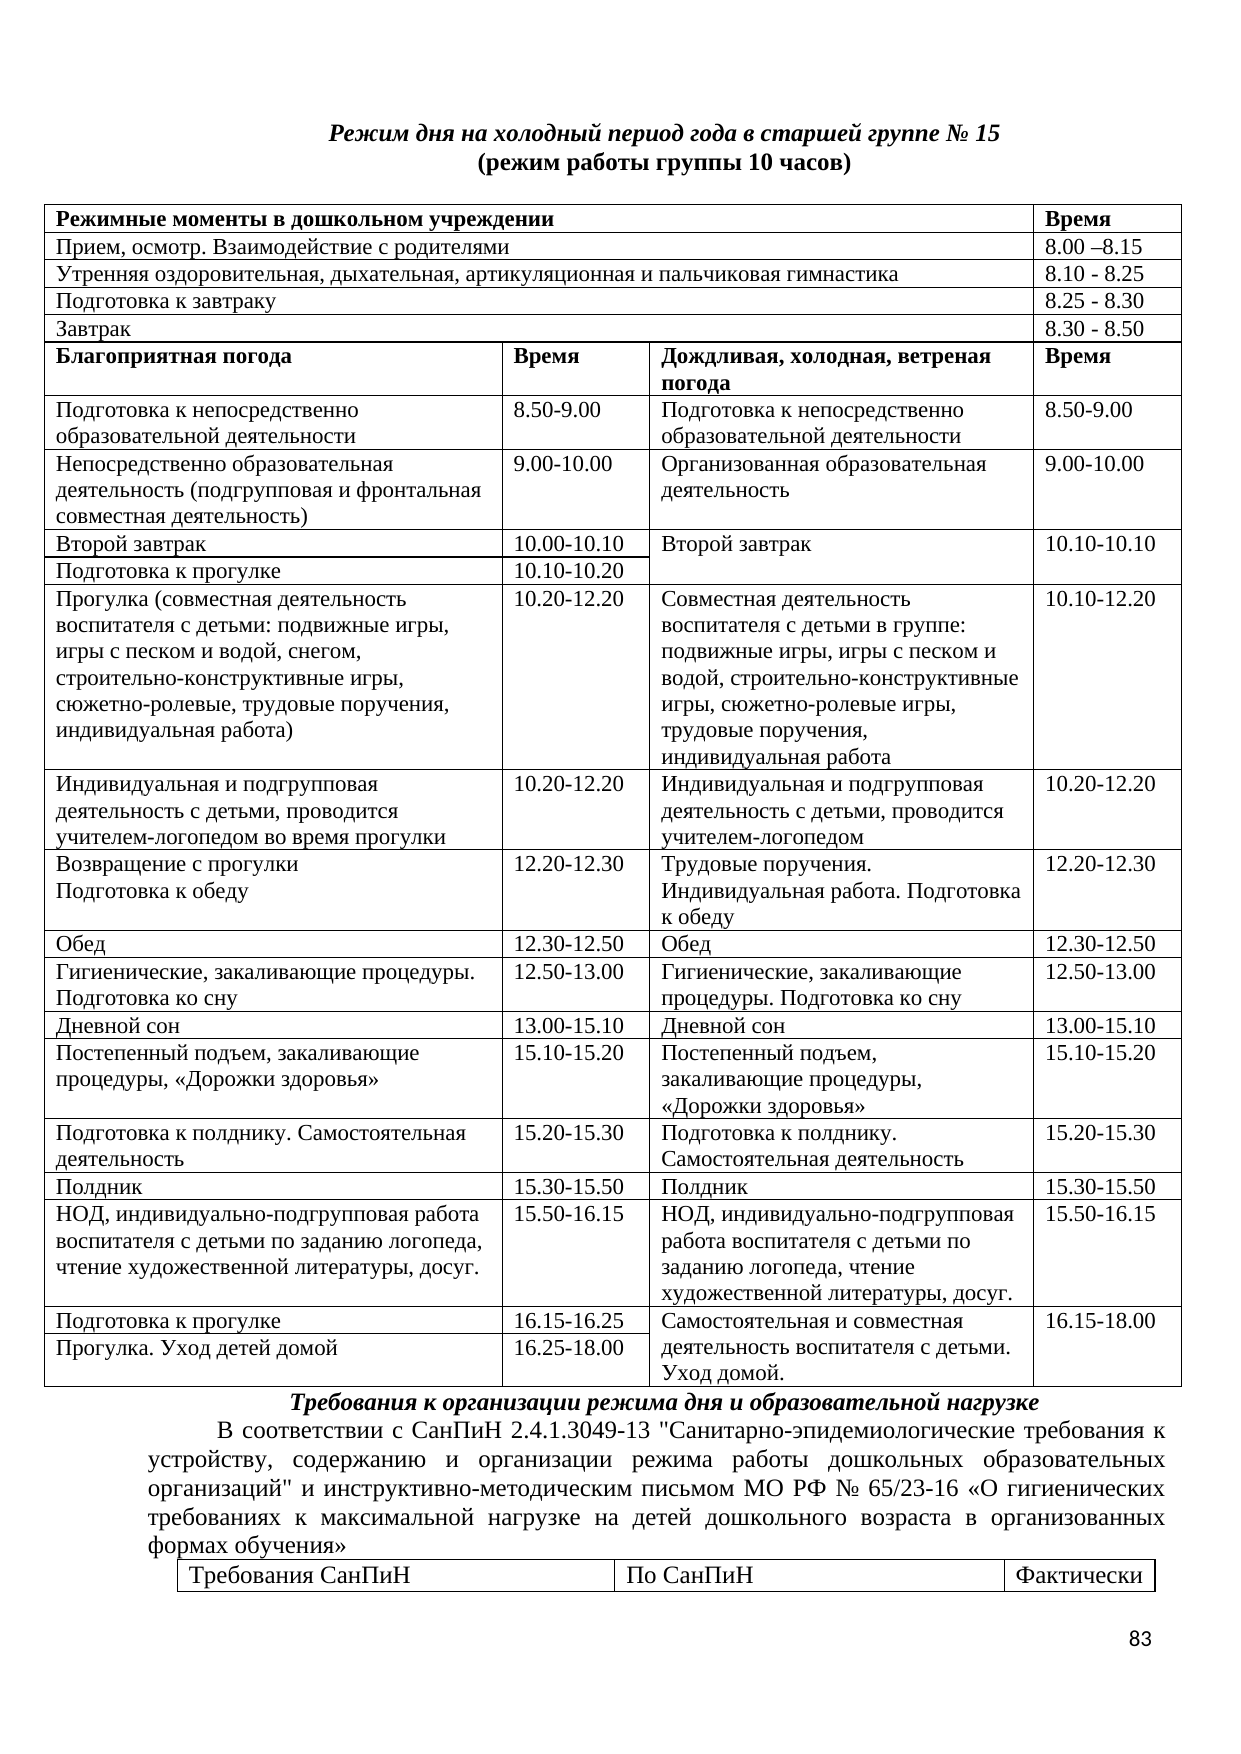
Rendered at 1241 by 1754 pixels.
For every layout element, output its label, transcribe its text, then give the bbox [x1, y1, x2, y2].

table_cell Подготовка к непосредственно образовательной деятельности [650, 396, 1033, 449]
table_header Требования СанПиН [178, 1560, 614, 1591]
table_cell 15.20-15.30 [503, 1119, 649, 1172]
table_cell Постепенный подъем, закаливающие процедуры, «Дорожки здоровья» [650, 1039, 1033, 1118]
table_cell 8.50-9.00 [503, 396, 649, 449]
text В соответствии с СанПиН 2.4.1.3049-13 "Санитарно-эпидемиологические требования к устройству, содержанию и организации режима работы дошкольных образовательных организаций" и инструктивно-методическим письмом МО РФ № 65/23-16 «О гигиенических требованиях к максимальной нагрузке на детей дошкольного возраста в организованных формах обучения» [148, 1416, 1167, 1559]
table_cell Трудовые поручения. Индивидуальная работа. Подготовка к обеду [650, 850, 1033, 929]
table_cell 15.50-16.15 [503, 1200, 649, 1306]
table_cell 12.20-12.30 [503, 850, 649, 929]
table_cell 12.30-12.50 [503, 931, 649, 957]
table_cell Прогулка (совместная деятельность воспитателя с детьми: подвижные игры, игры с песком и водой, снегом, строительно-конструктивные игры, сюжетно-ролевые, трудовые поручения, индивидуальная работа) [45, 585, 502, 769]
table_cell НОД, индивидуально-подгрупповая работа воспитателя с детьми по заданию логопеда, чтение художественной литературы, досуг. [650, 1200, 1033, 1306]
table_cell Самостоятельная и совместная деятельность воспитателя с детьми. Уход домой. [650, 1307, 1033, 1386]
table_cell 12.50-13.00 [503, 958, 649, 1011]
table_cell Дневной сон [45, 1012, 502, 1038]
table_cell 10.10-10.20 [503, 558, 649, 584]
table_cell Непосредственно образовательная деятельность (подгрупповая и фронтальная совместная деятельность) [45, 450, 502, 529]
table_cell 15.10-15.20 [1034, 1039, 1181, 1118]
table_cell Обед [650, 931, 1033, 957]
table_cell Гигиенические, закаливающие процедуры. Подготовка ко сну [45, 958, 502, 1011]
table_cell 10.20-12.20 [503, 585, 649, 769]
table_cell 10.20-12.20 [503, 770, 649, 849]
table_cell Подготовка к полднику. Самостоятельная деятельность [45, 1119, 502, 1172]
table_cell Дневной сон [650, 1012, 1033, 1038]
table_cell Гигиенические, закаливающие процедуры. Подготовка ко сну [650, 958, 1033, 1011]
table_cell Индивидуальная и подгрупповая деятельность с детьми, проводится учителем-логопедом [650, 770, 1033, 849]
table_header По СанПиН [615, 1560, 1004, 1591]
table_cell 8.25 - 8.30 [1034, 288, 1181, 314]
table_cell Прием, осмотр. Взаимодействие с родителями [45, 233, 1033, 259]
table_cell Подготовка к прогулке [45, 558, 502, 584]
table_cell Полдник [650, 1173, 1033, 1199]
table_cell 10.10-10.10 [1034, 530, 1181, 584]
table_cell Организованная образовательная деятельность [650, 450, 1033, 529]
table_cell Второй завтрак [45, 530, 502, 556]
table_header Фактически [1005, 1560, 1154, 1591]
table_cell 15.50-16.15 [1034, 1200, 1181, 1306]
table_cell Благоприятная погода [45, 343, 502, 395]
table_cell Подготовка к полднику. Самостоятельная деятельность [650, 1119, 1033, 1172]
table_cell Подготовка к непосредственно образовательной деятельности [45, 396, 502, 449]
table_cell Подготовка к прогулке [45, 1307, 502, 1333]
table_cell 10.20-12.20 [1034, 770, 1181, 849]
table_cell Время [503, 343, 649, 395]
table_cell Обед [45, 931, 502, 957]
table_cell 8.00 –8.15 [1034, 233, 1181, 259]
table_cell НОД, индивидуально-подгрупповая работа воспитателя с детьми по заданию логопеда, чтение художественной литературы, досуг. [45, 1200, 502, 1306]
table_cell Индивидуальная и подгрупповая деятельность с детьми, проводится учителем-логопедом во время прогулки [45, 770, 502, 849]
table_cell 8.50-9.00 [1034, 396, 1181, 449]
text Режим дня на холодный период года в старшей группе № 15 [177, 118, 1152, 147]
table_cell Полдник [45, 1173, 502, 1199]
table_cell 16.15-16.25 [503, 1307, 649, 1333]
table_cell 8.10 - 8.25 [1034, 260, 1181, 287]
table_cell 15.10-15.20 [503, 1039, 649, 1118]
table_cell 16.15-18.00 [1034, 1307, 1181, 1386]
table_cell 13.00-15.10 [1034, 1012, 1181, 1038]
table_cell Время [1034, 343, 1181, 395]
table_cell Возвращение с прогулки Подготовка к обеду [45, 850, 502, 929]
table_cell 9.00-10.00 [1034, 450, 1181, 529]
table_cell 12.50-13.00 [1034, 958, 1181, 1011]
table_cell 12.20-12.30 [1034, 850, 1181, 929]
table_cell Прогулка. Уход детей домой [45, 1334, 502, 1386]
table_cell 10.10-12.20 [1034, 585, 1181, 769]
table_cell 15.30-15.50 [1034, 1173, 1181, 1199]
table_header Режимные моменты в дошкольном учреждении [45, 205, 1033, 232]
table_cell 15.30-15.50 [503, 1173, 649, 1199]
table_cell 16.25-18.00 [503, 1334, 649, 1386]
table_cell 9.00-10.00 [503, 450, 649, 529]
table_cell 15.20-15.30 [1034, 1119, 1181, 1172]
table_cell Подготовка к завтраку [45, 288, 1033, 314]
table_cell Завтрак [45, 315, 1033, 341]
table_cell 10.00-10.10 [503, 530, 649, 556]
table_cell 13.00-15.10 [503, 1012, 649, 1038]
table_cell Совместная деятельность воспитателя с детьми в группе: подвижные игры, игры с песком и водой, строительно-конструктивные игры, сюжетно-ролевые игры, трудовые поручения, индивидуальная работа [650, 585, 1033, 769]
table_cell 8.30 - 8.50 [1034, 315, 1181, 341]
table_cell Второй завтрак [650, 530, 1033, 584]
table_header Время [1034, 205, 1181, 232]
table_cell Постепенный подъем, закаливающие процедуры, «Дорожки здоровья» [45, 1039, 502, 1118]
table_cell Дождливая, холодная, ветреная погода [650, 343, 1033, 395]
table_cell 12.30-12.50 [1034, 931, 1181, 957]
table_cell Утренняя оздоровительная, дыхательная, артикуляционная и пальчиковая гимнастика [45, 260, 1033, 287]
text Требования к организации режима дня и образовательной нагрузке [177, 1387, 1152, 1416]
text (режим работы группы 10 часов) [177, 147, 1152, 176]
